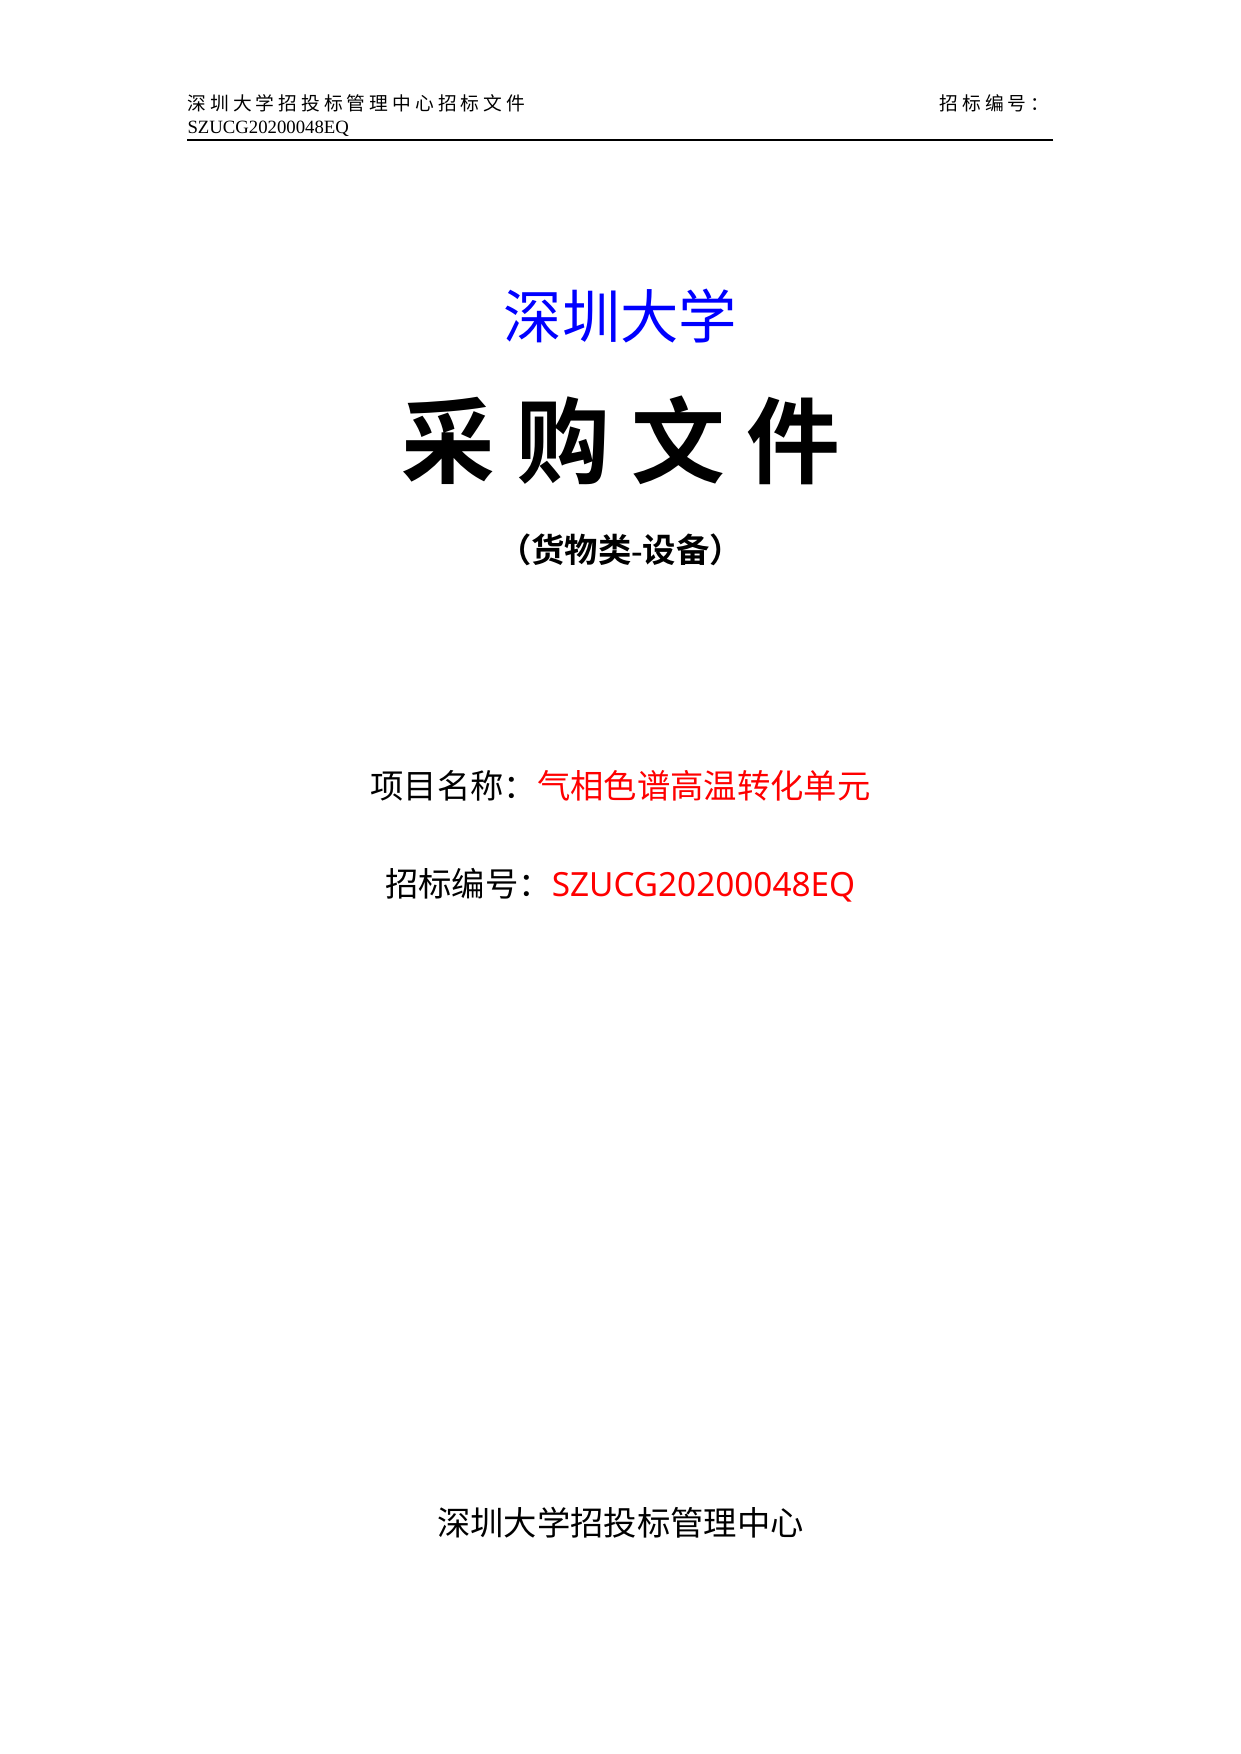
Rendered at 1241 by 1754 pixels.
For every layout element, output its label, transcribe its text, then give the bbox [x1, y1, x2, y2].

text 招标编号：SZUCG20200048EQ [187, 857, 1053, 906]
text 采 购 文 件 [187, 368, 1053, 504]
text （货物类-设备） [187, 524, 1053, 572]
text 深圳大学招投标管理中心 [187, 1497, 1053, 1545]
text 项目名称：气相色谱高温转化单元 [187, 760, 1053, 808]
text 深圳大学 [187, 271, 1053, 356]
